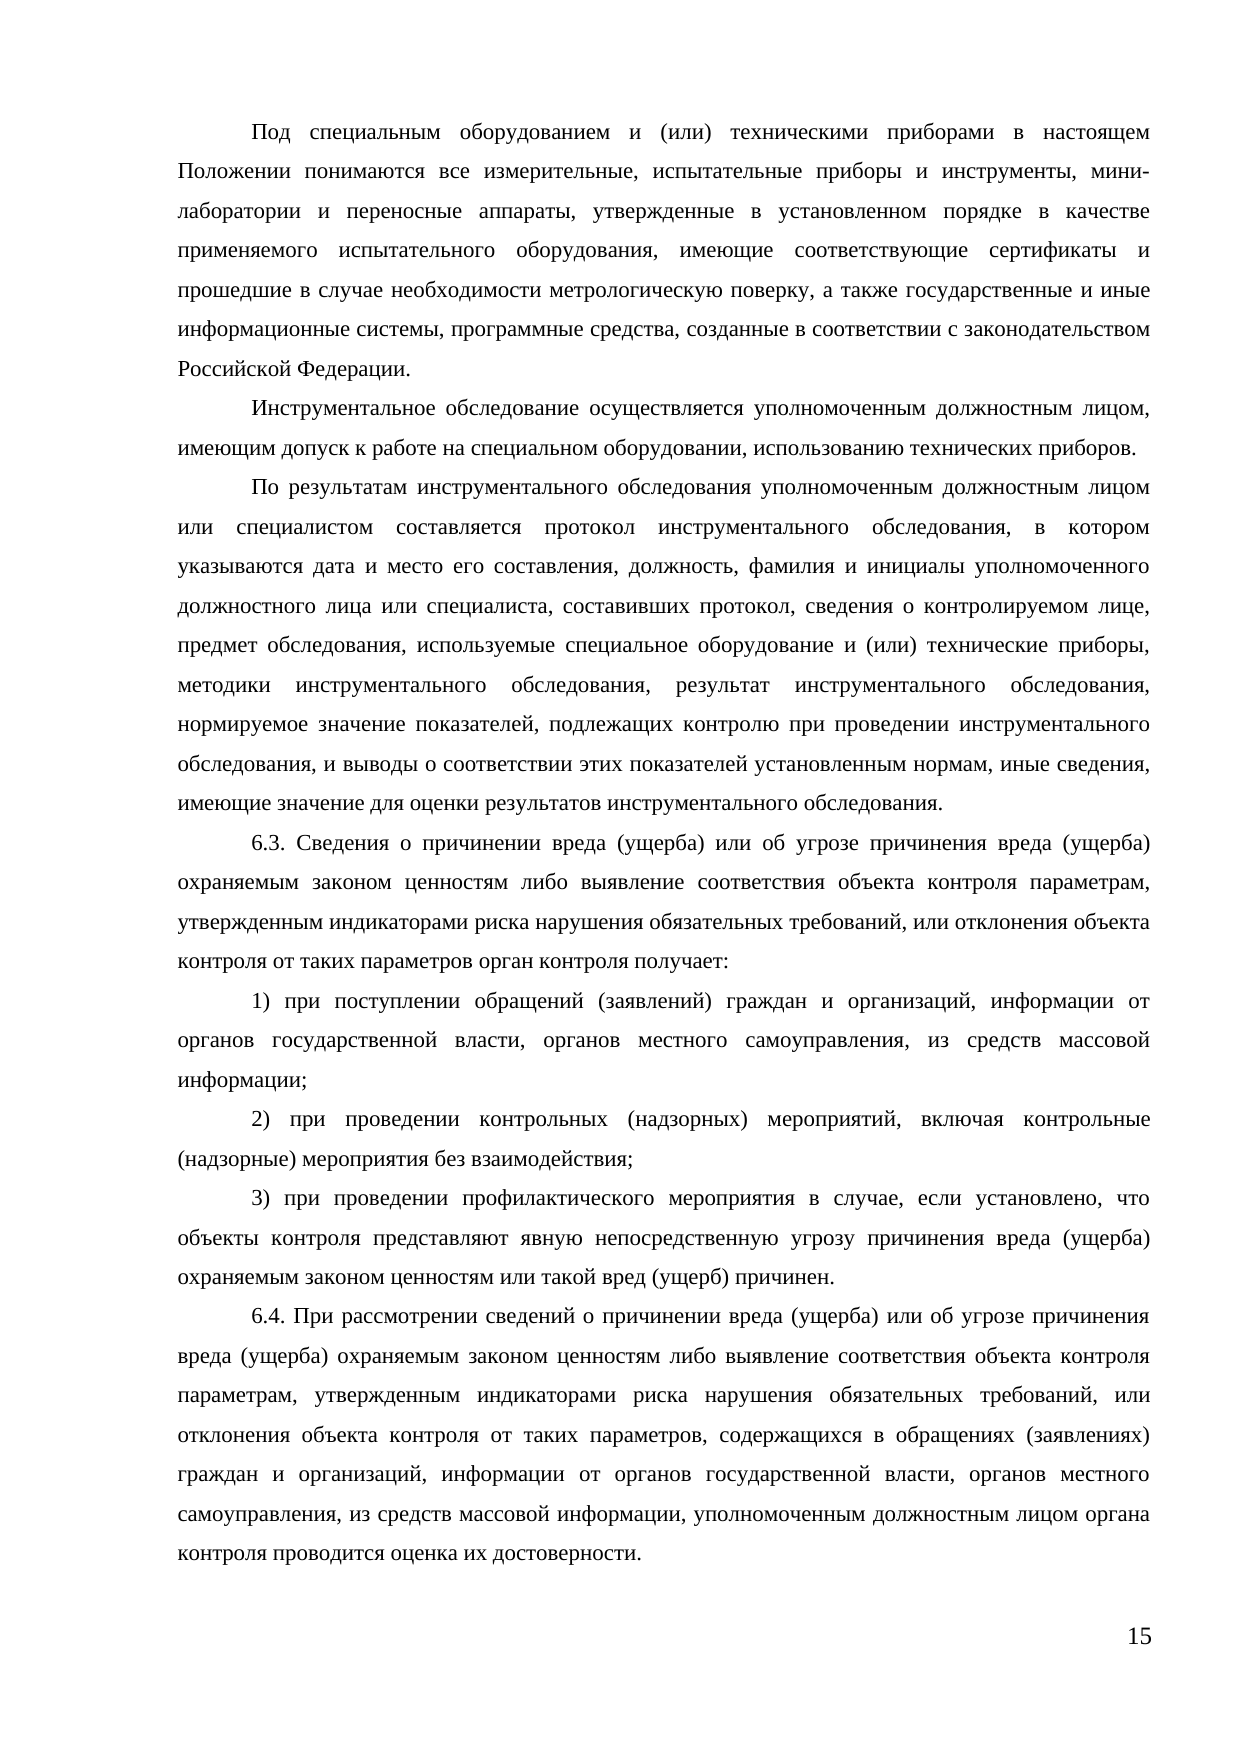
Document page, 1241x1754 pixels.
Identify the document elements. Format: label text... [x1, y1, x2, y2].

text 2) при проведении контрольных (надзорных) мероприятий, включая контрольные (надзорные) мероприятия без взаимодействия; [177, 1105, 1152, 1171]
text 6.4. При рассмотрении сведений о причинении вреда (ущерба) или об угрозе причинения вреда (ущерба) охраняемым законом ценностям либо выявление соответствия объекта контроля параметрам, утвержденным индикаторами риска нарушения обязательных требований, или отклонения объекта контроля от таких параметров, содержащихся в обращениях (заявлениях) граждан и организаций, информации от органов государственной власти, органов местного самоуправления, из средств массовой информации, уполномоченным должностным лицом органа контроля проводится оценка их достоверности. [177, 1302, 1152, 1566]
text По результатам инструментального обследования уполномоченным должностным лицом или специалистом составляется протокол инструментального обследования, в котором указываются дата и место его составления, должность, фамилия и инициалы уполномоченного должностного лица или специалиста, составивших протокол, сведения о контролируемом лице, предмет обследования, используемые специальное оборудование и (или) технические приборы, методики инструментального обследования, результат инструментального обследования, нормируемое значение показателей, подлежащих контролю при проведении инструментального обследования, и выводы о соответствии этих показателей установленным нормам, иные сведения, имеющие значение для оценки результатов инструментального обследования. [177, 473, 1152, 816]
text 3) при проведении профилактического мероприятия в случае, если установлено, что объекты контроля представляют явную непосредственную угрозу причинения вреда (ущерба) охраняемым законом ценностям или такой вред (ущерб) причинен. [177, 1184, 1152, 1289]
text 1) при поступлении обращений (заявлений) граждан и организаций, информации от органов государственной власти, органов местного самоуправления, из средств массовой информации; [177, 987, 1152, 1092]
text Инструментальное обследование осуществляется уполномоченным должностным лицом, имеющим допуск к работе на специальном оборудовании, использованию технических приборов. [177, 394, 1152, 460]
text Под специальным оборудованием и (или) техническими приборами в настоящем Положении понимаются все измерительные, испытательные приборы и инструменты, мини-лаборатории и переносные аппараты, утвержденные в установленном порядке в качестве применяемого испытательного оборудования, имеющие соответствующие сертификаты и прошедшие в случае необходимости метрологическую поверку, а также государственные и иные информационные системы, программные средства, созданные в соответствии с законодательством Российской Федерации. [177, 118, 1152, 381]
text 6.3. Сведения о причинении вреда (ущерба) или об угрозе причинения вреда (ущерба) охраняемым законом ценностям либо выявление соответствия объекта контроля параметрам, утвержденным индикаторами риска нарушения обязательных требований, или отклонения объекта контроля от таких параметров орган контроля получает: [177, 829, 1152, 973]
